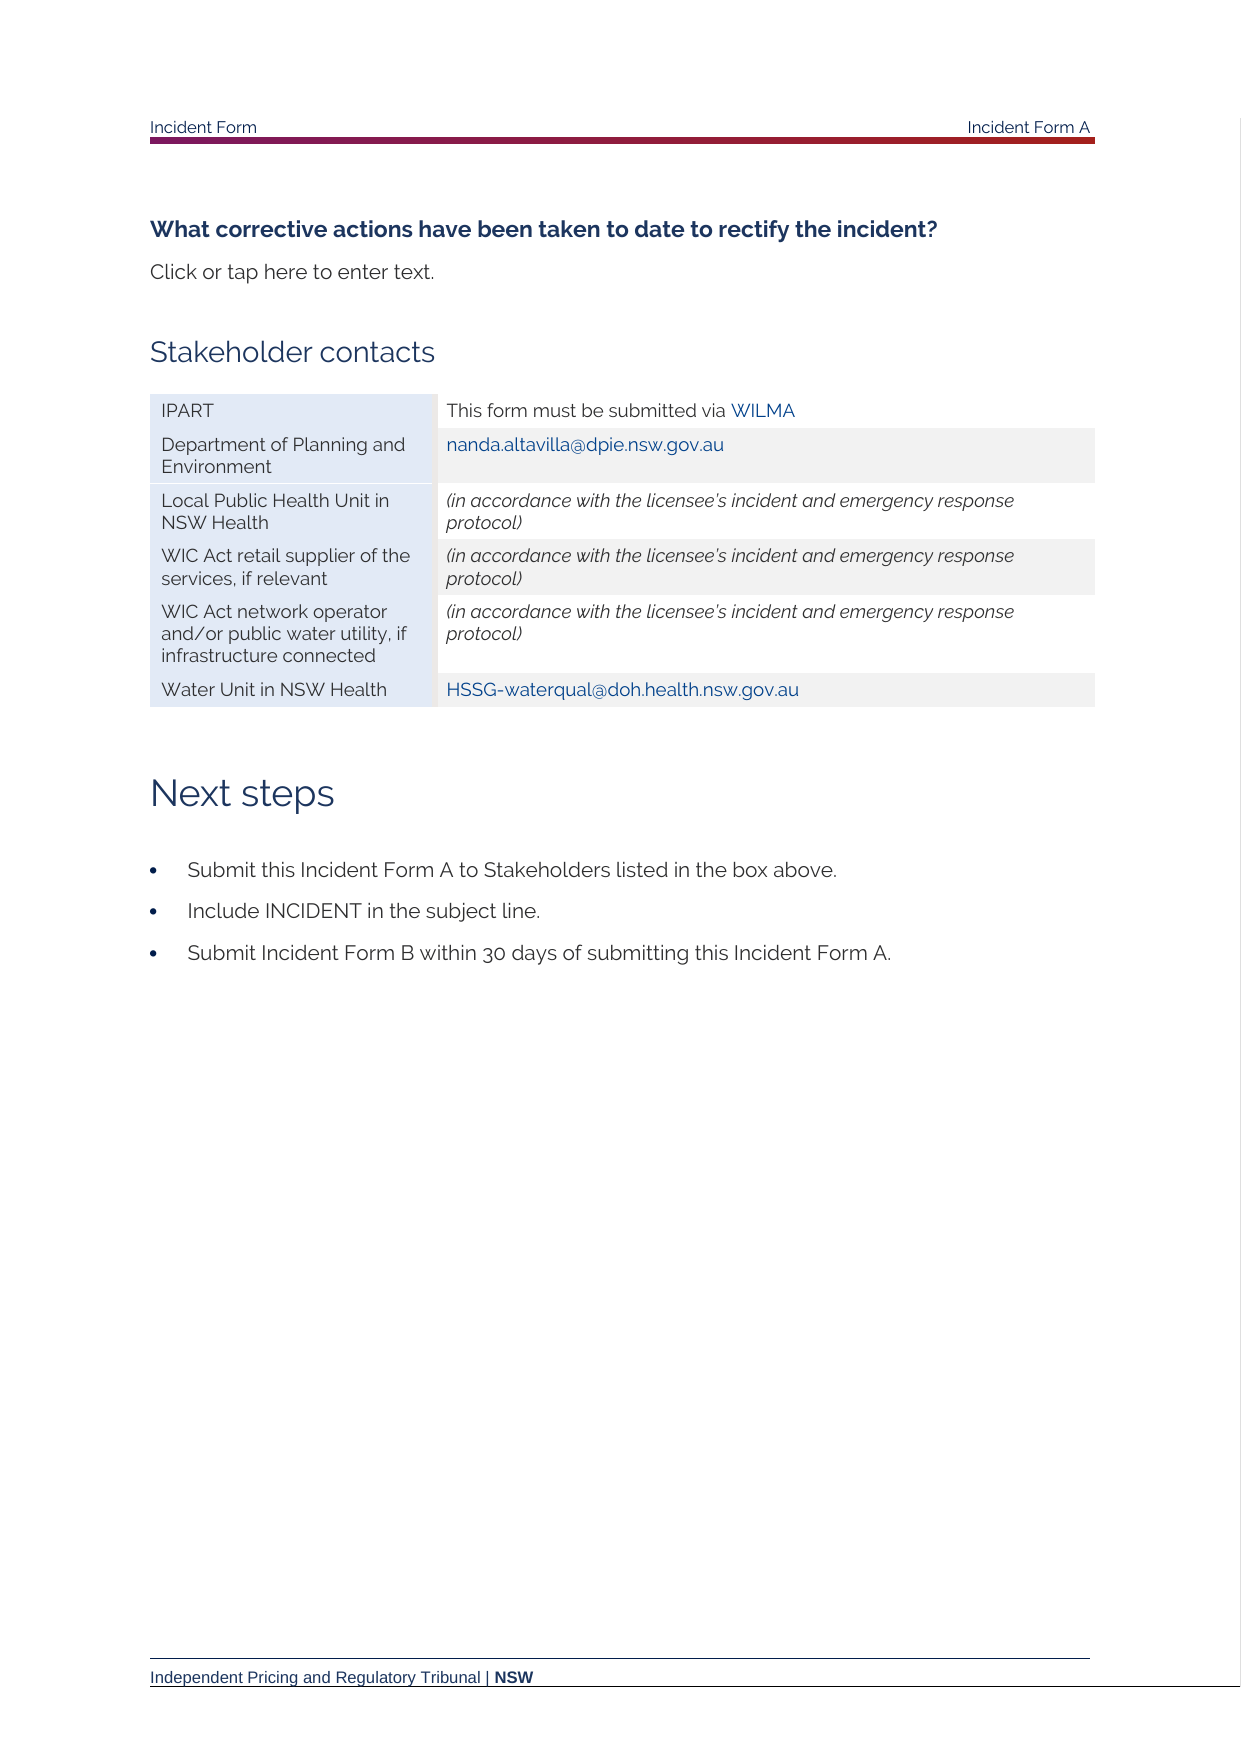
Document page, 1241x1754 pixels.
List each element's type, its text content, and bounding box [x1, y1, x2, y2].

table_cell Local Public Health Unit in NSW Health [150, 484, 432, 539]
list Submit Incident Form B within 30 days of submitting this Incident Form A. [150, 936, 1090, 965]
table_cell (in accordance with the licensee’s incident and emergency response protocol) [438, 539, 1095, 595]
table_cell Water Unit in NSW Health [150, 673, 432, 707]
table_cell WIC Act network operator and/or public water utility, if infrastructure connected [150, 595, 432, 673]
table_cell HSSG-waterqual@doh.health.nsw.gov.au [438, 673, 1095, 707]
table_cell Department of Planning and Environment [150, 428, 432, 483]
subtitle What corrective actions have been taken to date to rectify the incident? [150, 216, 1090, 243]
list Submit this Incident Form A to Stakeholders listed in the box above. [150, 853, 1090, 882]
subtitle Stakeholder contacts [150, 334, 1090, 369]
table_cell WIC Act retail supplier of the services, if relevant [150, 539, 432, 595]
table_header IPART [150, 394, 432, 428]
table_cell (in accordance with the licensee’s incident and emergency response protocol) [438, 484, 1095, 539]
table_cell nanda.altavilla@dpie.nsw.gov.au [438, 428, 1095, 483]
table_header This form must be submitted via WILMA [438, 394, 1095, 428]
table_cell (in accordance with the licensee’s incident and emergency response protocol) [438, 595, 1095, 673]
subtitle Next steps [150, 769, 1090, 815]
list Include INCIDENT in the subject line. [150, 894, 1090, 923]
